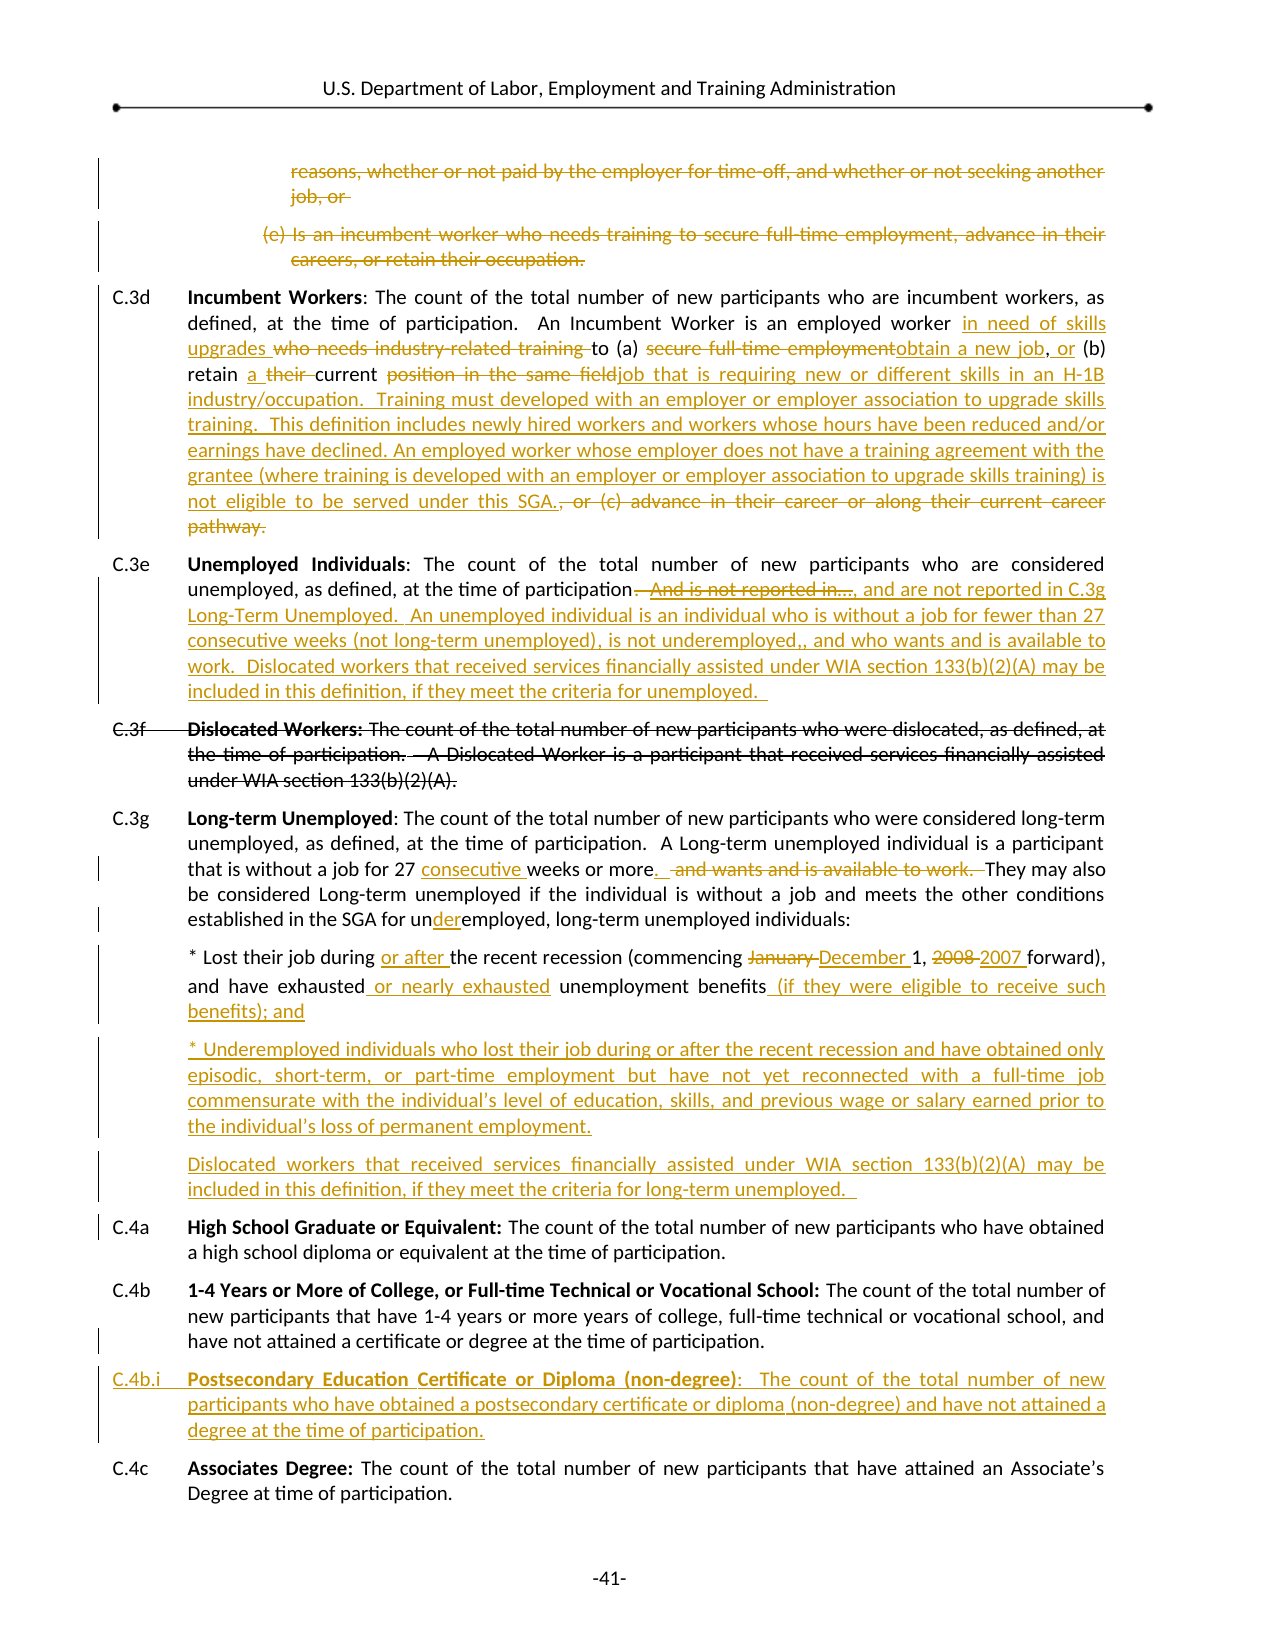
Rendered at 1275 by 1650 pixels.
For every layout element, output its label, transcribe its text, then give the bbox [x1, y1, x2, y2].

text C.3d Incumbent Workers: The count of the total number of new participants who are incumbent workers, as defined, at the time of participation. An Incumbent Worker is an employed worker to (a) , (b) retain current [112, 284, 1106, 539]
text * Lost their job during the recent recession (commencing 1, forward), and have exhausted unemployment benefits [187, 944, 1106, 1024]
text C.3f Dislocated Workers: The count of the total number of new participants who were dislocated, as defined, at the time of participation. A Dislocated Worker is a participant that received services financially assisted under WIA section 133(b)(2)(A). [112, 731, 1106, 792]
text C.4b 1-4 Years or More of College, or Full-time Technical or Vocational School: The count of the total number of new participants that have 1-4 years or more years of college, full-time technical or vocational school, and have not attained a certificate or degree at the time of participation. [112, 1277, 1106, 1354]
picture [112, 100, 1155, 118]
text C.3g Long-term Unemployed: The count of the total number of new participants who were considered long-term unemployed, as defined, at the time of participation. A Long-term unemployed individual is a participant that is without a job for 27 weeks or moreThey may also be considered Long-term unemployed if the individual is without a job and meets the other conditions established in the SGA for unemployed, long-term unemployed individuals: [112, 805, 1106, 932]
text C.4a High School Graduate or Equivalent: The count of the total number of new participants who have obtained a high school diploma or equivalent at the time of participation. [112, 1214, 1106, 1265]
text C.4c Associates Degree: The count of the total number of new participants that have attained an Associate’s Degree at time of participation. [112, 1455, 1106, 1506]
text C.3e Unemployed Individuals: The count of the total number of new participants who are considered unemployed, as defined, at the time of participation [112, 551, 1106, 704]
